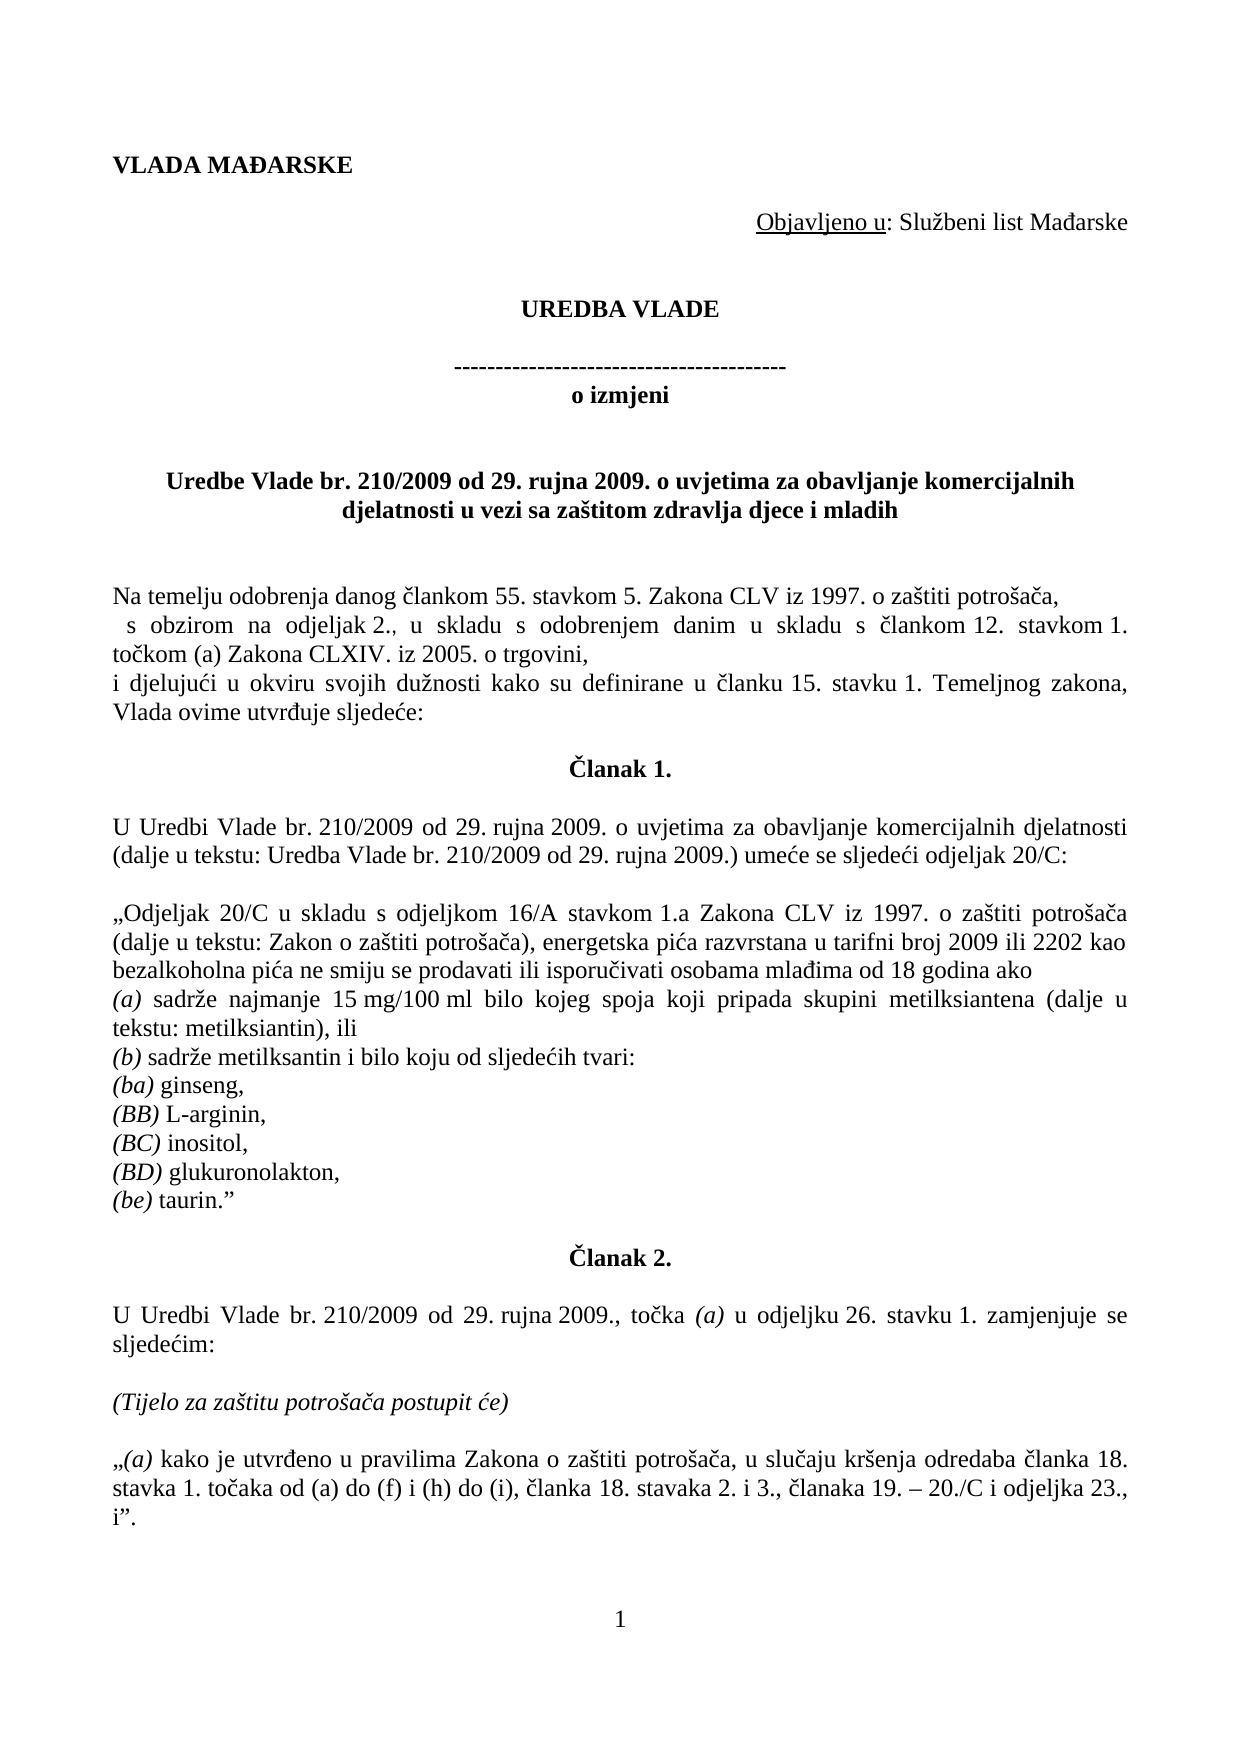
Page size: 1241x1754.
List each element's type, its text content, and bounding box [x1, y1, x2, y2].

text UREDBA VLADE [112, 294, 1128, 322]
text (Tijelo za zaštitu potrošača postupit će) [112, 1387, 1128, 1415]
text (a) sadrže najmanje 15 mg/100 ml bilo kojeg spoja koji pripada skupini metilksiantena (dalje u tekstu: metilksiantin), ili [112, 984, 1128, 1042]
text Uredbe Vlade br. 210/2009 od 29. rujna 2009. o uvjetima za obavljanje komercijalnih djelatnosti u vezi sa zaštitom zdravlja djece i mladih [112, 466, 1128, 524]
text U Uredbi Vlade br. 210/2009 od 29. rujna 2009. o uvjetima za obavljanje komercijalnih djelatnosti (dalje u tekstu: Uredba Vlade br. 210/2009 od 29. rujna 2009.) umeće se sljedeći odjeljak 20/C: [112, 812, 1128, 869]
text VLADA MAĐARSKE [112, 150, 1128, 179]
text i djelujući u okviru svojih dužnosti kako su definirane u članku 15. stavku 1. Temeljnog zakona, Vlada ovime utvrđuje sljedeće: [112, 668, 1128, 725]
text „Odjeljak 20/C u skladu s odjeljkom 16/A stavkom 1.a Zakona CLV iz 1997. o zaštiti potrošača (dalje u tekstu: Zakon o zaštiti potrošača), energetska pića razvrstana u tarifni broj 2009 ili 2202 kao bezalkoholna pića ne smiju se prodavati ili isporučivati osobama mlađima od 18 godina ako [112, 898, 1128, 984]
text Članak 2. [112, 1243, 1128, 1272]
text s obzirom na odjeljak 2., u skladu s odobrenjem danim u skladu s člankom 12. stavkom 1. točkom (a) Zakona CLXIV. iz 2005. o trgovini, [112, 610, 1128, 668]
text (b) sadrže metilksantin i bilo koju od sljedećih tvari: [112, 1042, 1128, 1070]
text (be) taurin.” [112, 1185, 1128, 1214]
text (ba) ginseng, [112, 1070, 1128, 1099]
text Na temelju odobrenja danog člankom 55. stavkom 5. Zakona CLV iz 1997. o zaštiti potrošača, [112, 581, 1128, 610]
text o izmjeni [112, 380, 1128, 409]
text ---------------------------------------- [112, 351, 1128, 380]
text „(a) kako je utvrđeno u pravilima Zakona o zaštiti potrošača, u slučaju kršenja odredaba članka 18. stavka 1. točaka od (a) do (f) i (h) do (i), članka 18. stavaka 2. i 3., članaka 19. – 20./C i odjeljka 23., i”. [112, 1444, 1128, 1530]
text Objavljeno u: Službeni list Mađarske [112, 207, 1128, 236]
text (BD) glukuronolakton, [112, 1157, 1128, 1185]
text (BC) inositol, [112, 1128, 1128, 1157]
text U Uredbi Vlade br. 210/2009 od 29. rujna 2009., točka (a) u odjeljku 26. stavku 1. zamjenjuje se sljedećim: [112, 1300, 1128, 1358]
text Članak 1. [112, 754, 1128, 783]
text (BB) L-arginin, [112, 1099, 1128, 1128]
